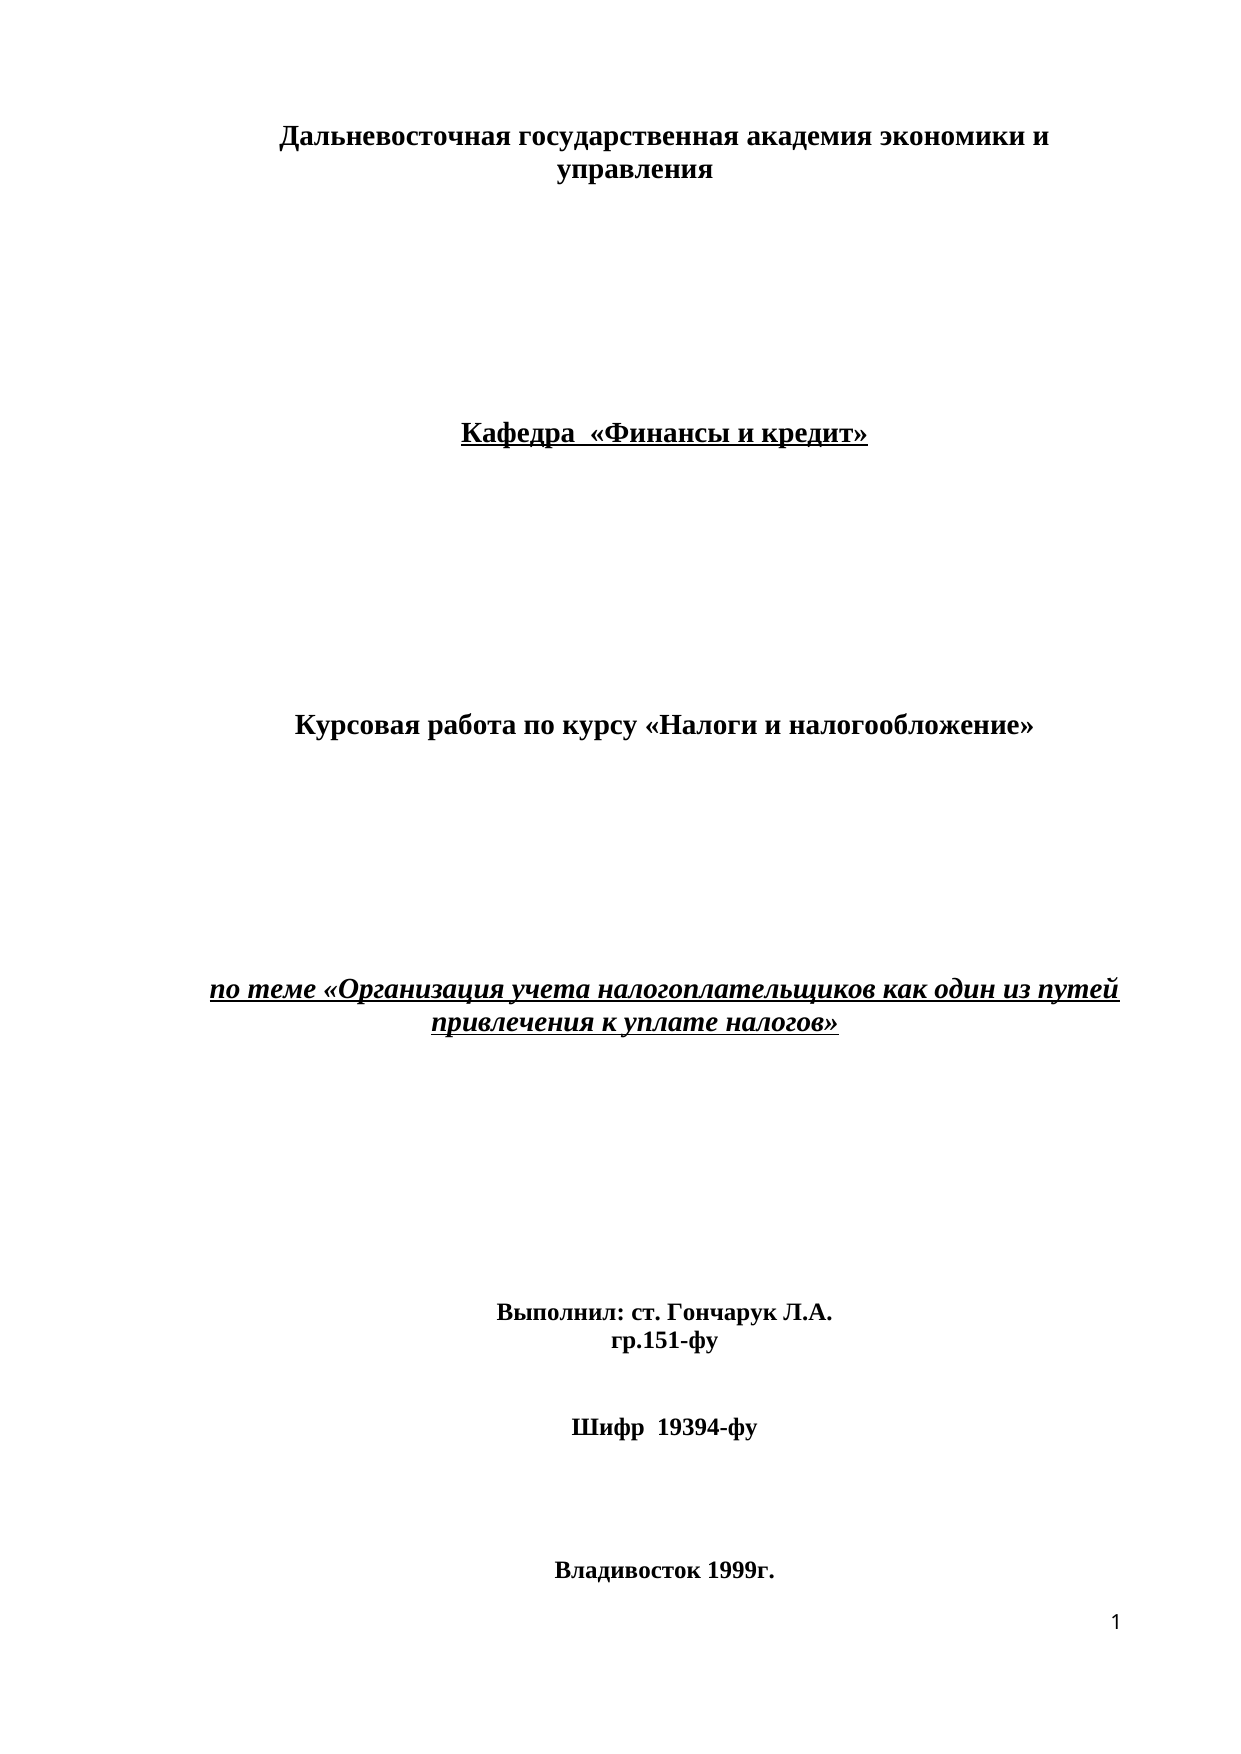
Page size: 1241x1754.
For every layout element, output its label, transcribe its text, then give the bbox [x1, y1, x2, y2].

text Выполнил: ст. Гончарук Л.А. [148, 1297, 1122, 1326]
text Шифр 19394-фу [148, 1412, 1122, 1441]
text Дальневосточная государственная академия экономики и управления [148, 118, 1122, 185]
subtitle Кафедра «Финансы и кредит» [148, 415, 1122, 449]
subtitle Курсовая работа по курсу «Налоги и налогообложение» [148, 707, 1122, 741]
text Владивосток 1999г. [148, 1556, 1122, 1584]
text гр.151-фу [148, 1326, 1122, 1354]
text по теме «Организация учета налогоплательщиков как один из путей привлечения к уплате налогов» [148, 971, 1122, 1038]
